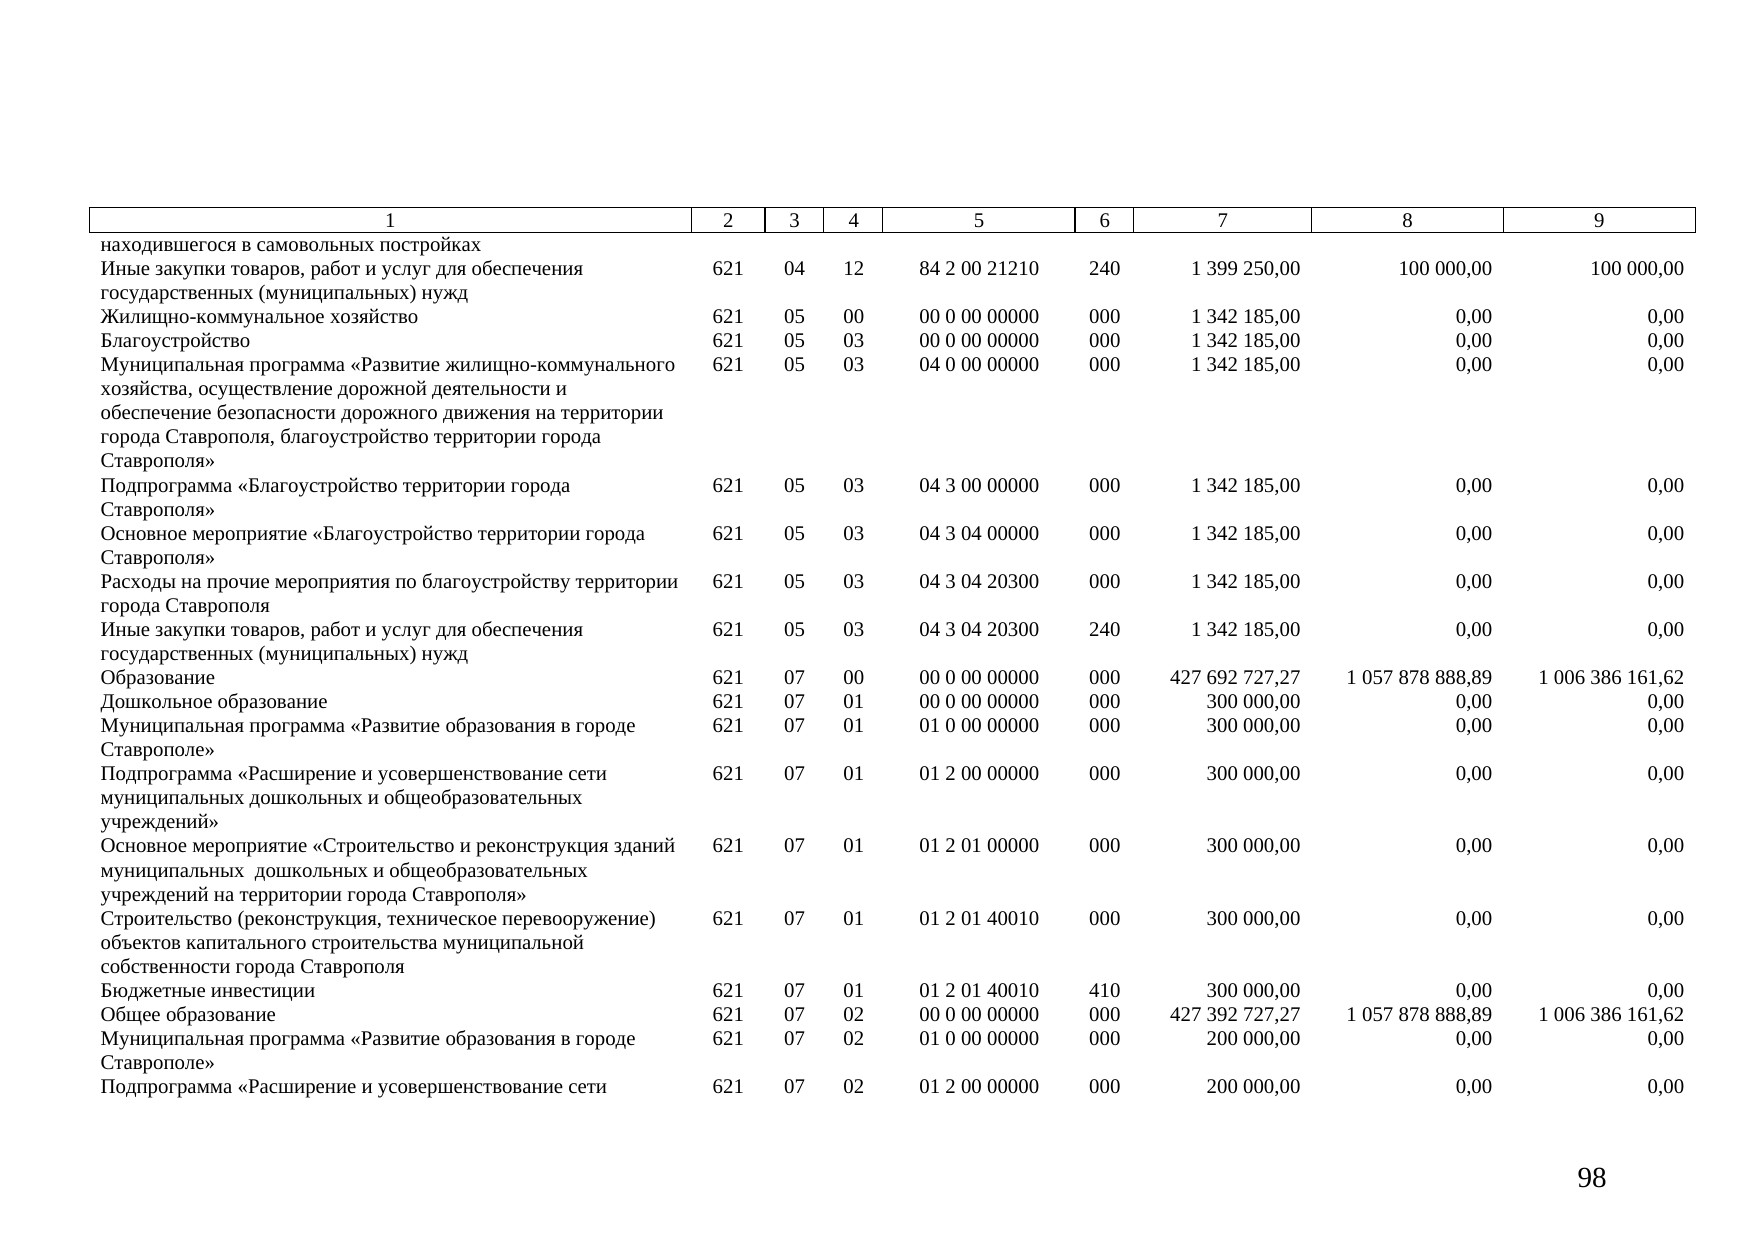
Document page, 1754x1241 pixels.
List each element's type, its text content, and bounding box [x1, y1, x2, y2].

table_header 4 [824, 208, 882, 232]
table_header 9 [1504, 208, 1695, 232]
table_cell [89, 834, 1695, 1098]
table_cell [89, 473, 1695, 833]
table_header 2 [692, 208, 764, 232]
table_header 7 [1134, 208, 1311, 232]
table_header 5 [883, 208, 1074, 232]
table_header 6 [1076, 208, 1133, 232]
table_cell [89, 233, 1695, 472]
table_header 8 [1312, 208, 1503, 232]
table_header 1 [90, 208, 691, 232]
table_header 3 [766, 208, 823, 232]
